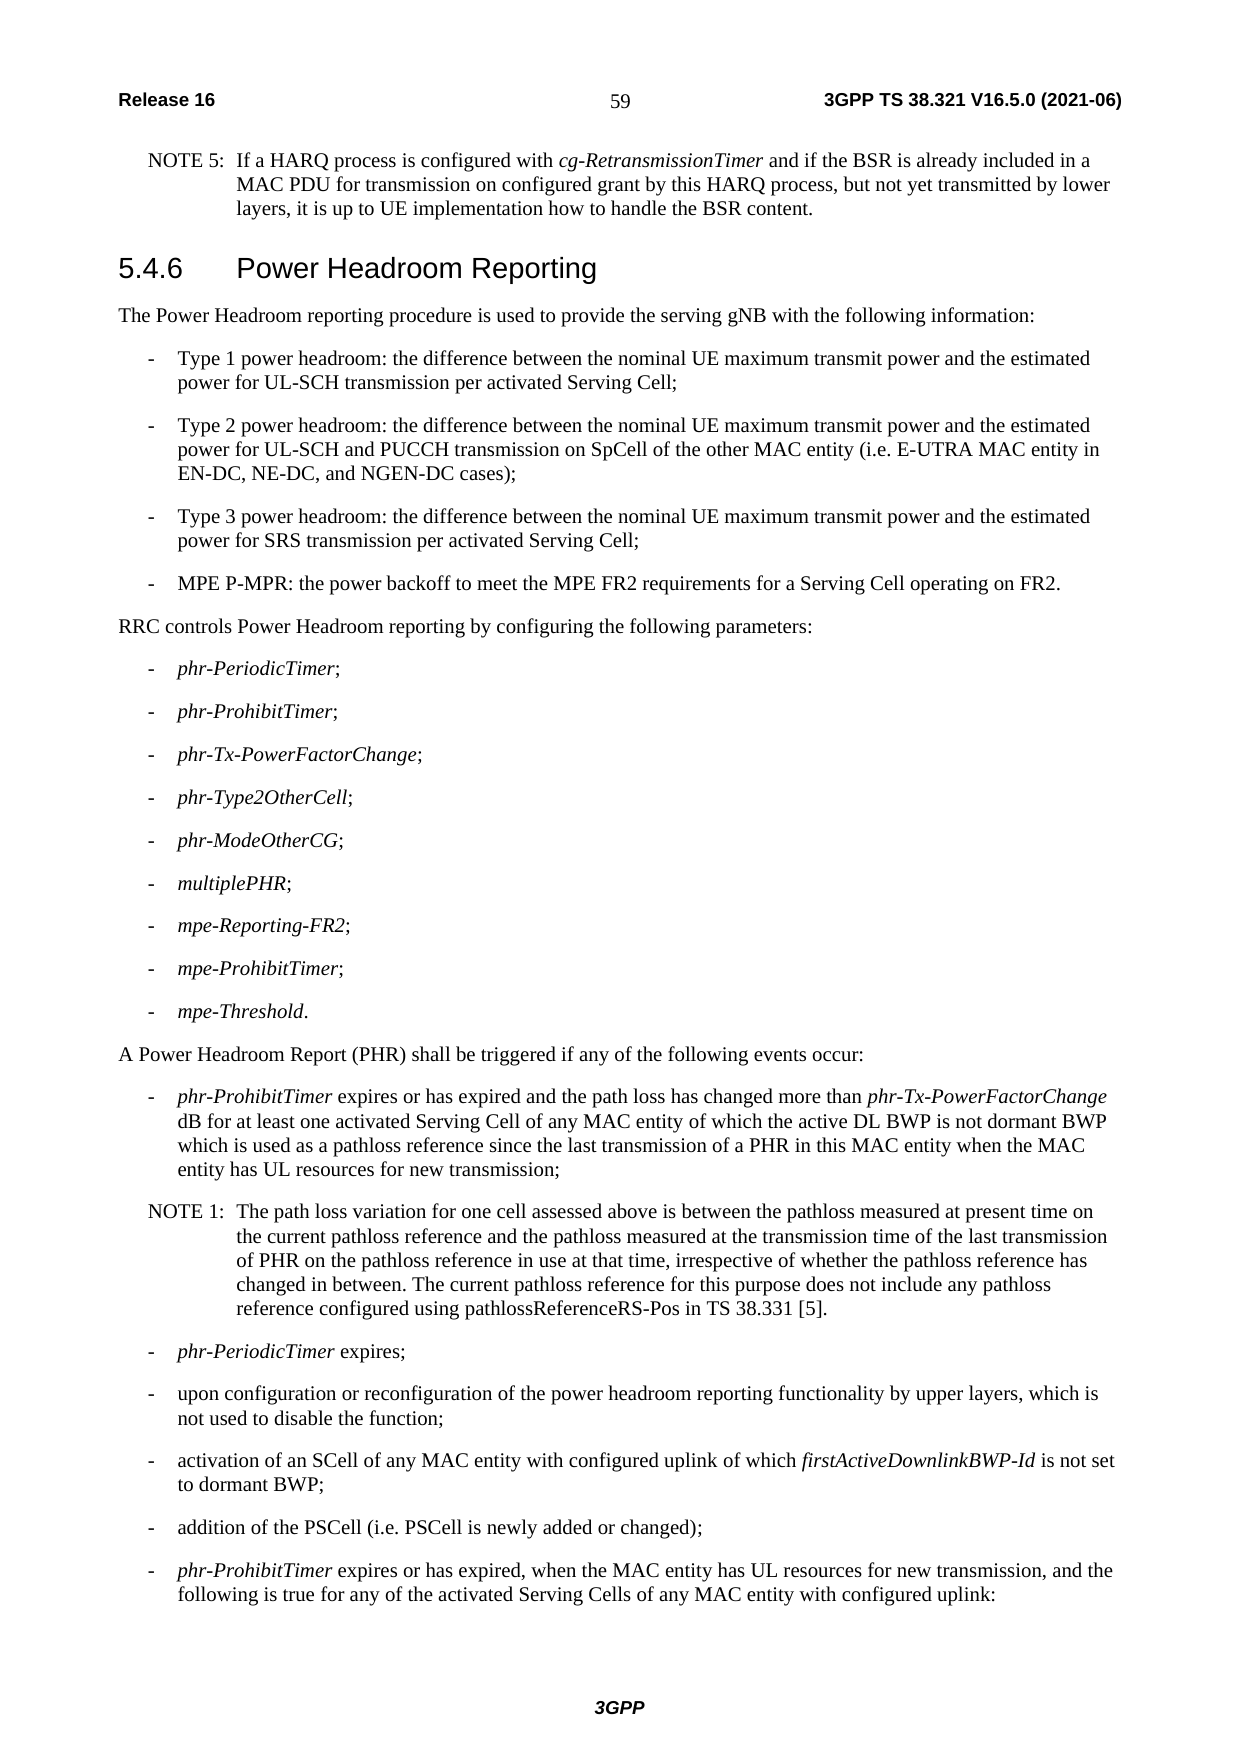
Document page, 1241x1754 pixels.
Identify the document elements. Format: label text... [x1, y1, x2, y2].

text - mpe-ProhibitTimer; [148, 956, 1122, 980]
text NOTE 5: If a HARQ process is configured with cg-RetransmissionTimer and if the BSR is already included in a MAC PDU for transmission on configured grant by this HARQ process, but not yet transmitted by lower layers, it is up to UE implementation how to handle the BSR content. [148, 147, 1122, 220]
text - Type 2 power headroom: the difference between the nominal UE maximum transmit power and the estimated power for UL-SCH and PUCCH transmission on SpCell of the other MAC entity (i.e. E-UTRA MAC entity in EN-DC, NE-DC, and NGEN-DC cases); [148, 413, 1122, 485]
text NOTE 1: The path loss variation for one cell assessed above is between the pathloss measured at present time on the current pathloss reference and the pathloss measured at the transmission time of the last transmission of PHR on the pathloss reference in use at that time, irrespective of whether the pathloss reference has changed in between. The current pathloss reference for this purpose does not include any pathloss reference configured using pathlossReferenceRS-Pos in TS 38.331 [5]. [148, 1199, 1122, 1320]
text - addition of the PSCell (i.e. PSCell is newly added or changed); [148, 1515, 1122, 1539]
text - multiplePHR; [148, 870, 1122, 894]
text A Power Headroom Report (PHR) shall be triggered if any of the following events occur: [118, 1042, 1122, 1066]
text - Type 1 power headroom: the difference between the nominal UE maximum transmit power and the estimated power for UL-SCH transmission per activated Serving Cell; [148, 346, 1122, 394]
text - mpe-Reporting-FR2; [148, 913, 1122, 937]
text - phr-PeriodicTimer; [148, 656, 1122, 680]
text RRC controls Power Headroom reporting by configuring the following parameters: [118, 613, 1122, 638]
text - phr-ProhibitTimer; [148, 699, 1122, 723]
text - phr-Type2OtherCell; [148, 785, 1122, 809]
text - activation of an SCell of any MAC entity with configured uplink of which firstActiveDownlinkBWP-Id is not set to dormant BWP; [148, 1448, 1122, 1496]
text - phr-ModeOtherCG; [148, 828, 1122, 852]
text - MPE P-MPR: the power backoff to meet the MPE FR2 requirements for a Serving Cell operating on FR2. [148, 571, 1122, 595]
text - phr-ProhibitTimer expires or has expired and the path loss has changed more than phr-Tx-PowerFactorChange dB for at least one activated Serving Cell of any MAC entity of which the active DL BWP is not dormant BWP which is used as a pathloss reference since the last transmission of a PHR in this MAC entity when the MAC entity has UL resources for new transmission; [148, 1084, 1122, 1181]
text - phr-ProhibitTimer expires or has expired, when the MAC entity has UL resources for new transmission, and the following is true for any of the activated Serving Cells of any MAC entity with configured uplink: [148, 1558, 1122, 1606]
text - phr-Tx-PowerFactorChange; [148, 742, 1122, 766]
subtitle 5.4.6 Power Headroom Reporting [118, 251, 1122, 284]
text - Type 3 power headroom: the difference between the nominal UE maximum transmit power and the estimated power for SRS transmission per activated Serving Cell; [148, 504, 1122, 552]
text - upon configuration or reconfiguration of the power headroom reporting functionality by upper layers, which is not used to disable the function; [148, 1381, 1122, 1429]
text - mpe-Threshold. [148, 999, 1122, 1023]
text - phr-PeriodicTimer expires; [148, 1338, 1122, 1363]
text The Power Headroom reporting procedure is used to provide the serving gNB with the following information: [118, 303, 1122, 327]
